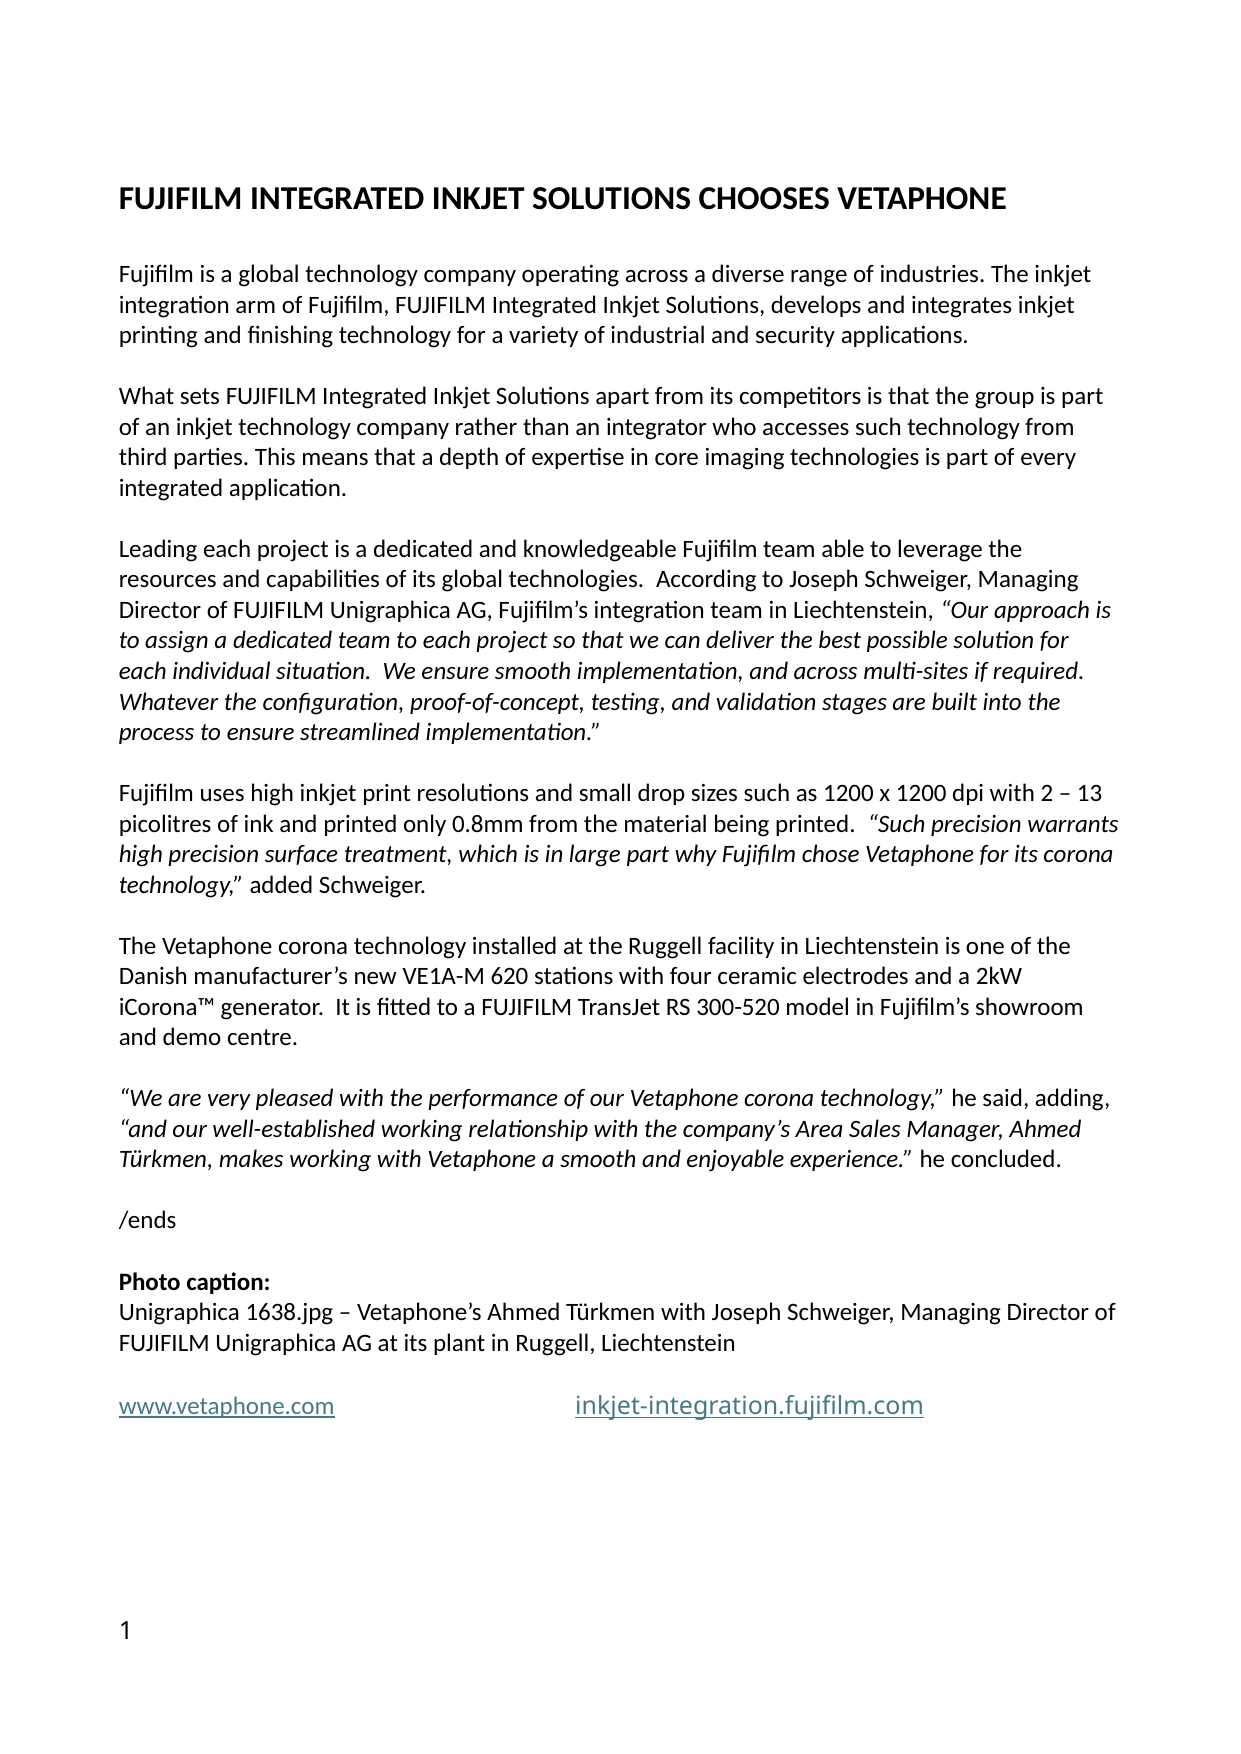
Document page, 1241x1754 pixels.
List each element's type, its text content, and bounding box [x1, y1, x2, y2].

text Fujifilm is a global technology company operating across a diverse range of industries. The inkjet integration arm of Fujifilm, FUJIFILM Integrated Inkjet Solutions, develops and integrates inkjet printing and finishing technology for a variety of industrial and security applications. [118, 258, 1122, 350]
text FUJIFILM INTEGRATED INKJET SOLUTIONS CHOOSES VETAPHONE [118, 177, 1122, 218]
text /ends [118, 1204, 1122, 1235]
text What sets FUJIFILM Integrated Inkjet Solutions apart from its competitors is that the group is part of an inkjet technology company rather than an integrator who accesses such technology from third parties. This means that a depth of expertise in core imaging technologies is part of every integrated application. [118, 381, 1122, 503]
text Fujifilm uses high inkjet print resolutions and small drop sizes such as 1200 x 1200 dpi with 2 – 13 picolitres of ink and printed only 0.8mm from the material being printed. “Such precision warrants high precision surface treatment, which is in large part why Fujifilm chose Vetaphone for its corona technology,” added Schweiger. [118, 777, 1122, 899]
text Unigraphica 1638.jpg – Vetaphone’s Ahmed Türkmen with Joseph Schweiger, Managing Director of FUJIFILM Unigraphica AG at its plant in Ruggell, Liechtenstein [118, 1296, 1122, 1357]
text “We are very pleased with the performance of our Vetaphone corona technology,” he said, adding, “and our well-established working relationship with the company’s Area Sales Manager, Ahmed Türkmen, makes working with Vetaphone a smooth and enjoyable experience.” he concluded. [118, 1082, 1122, 1174]
text The Vetaphone corona technology installed at the Ruggell facility in Liechtenstein is one of the Danish manufacturer’s new VE1A-M 620 stations with four ceramic electrodes and a 2kW iCorona™ generator. It is fitted to a FUJIFILM TransJet RS 300-520 model in Fujifilm’s showroom and demo centre. [118, 930, 1122, 1052]
text Leading each project is a dedicated and knowledgeable Fujifilm team able to leverage the resources and capabilities of its global technologies. According to Joseph Schweiger, Managing Director of FUJIFILM Unigraphica AG, Fujifilm’s integration team in Liechtenstein, “Our approach is to assign a dedicated team to each project so that we can deliver the best possible solution for each individual situation. We ensure smooth implementation, and across multi-sites if required. Whatever the configuration, proof-of-concept, testing, and validation stages are built into the process to ensure streamlined implementation.” [118, 533, 1122, 747]
text Photo caption: [118, 1266, 1122, 1296]
text www.vetaphone.com inkjet-integration.fujifilm.com [118, 1388, 1122, 1422]
